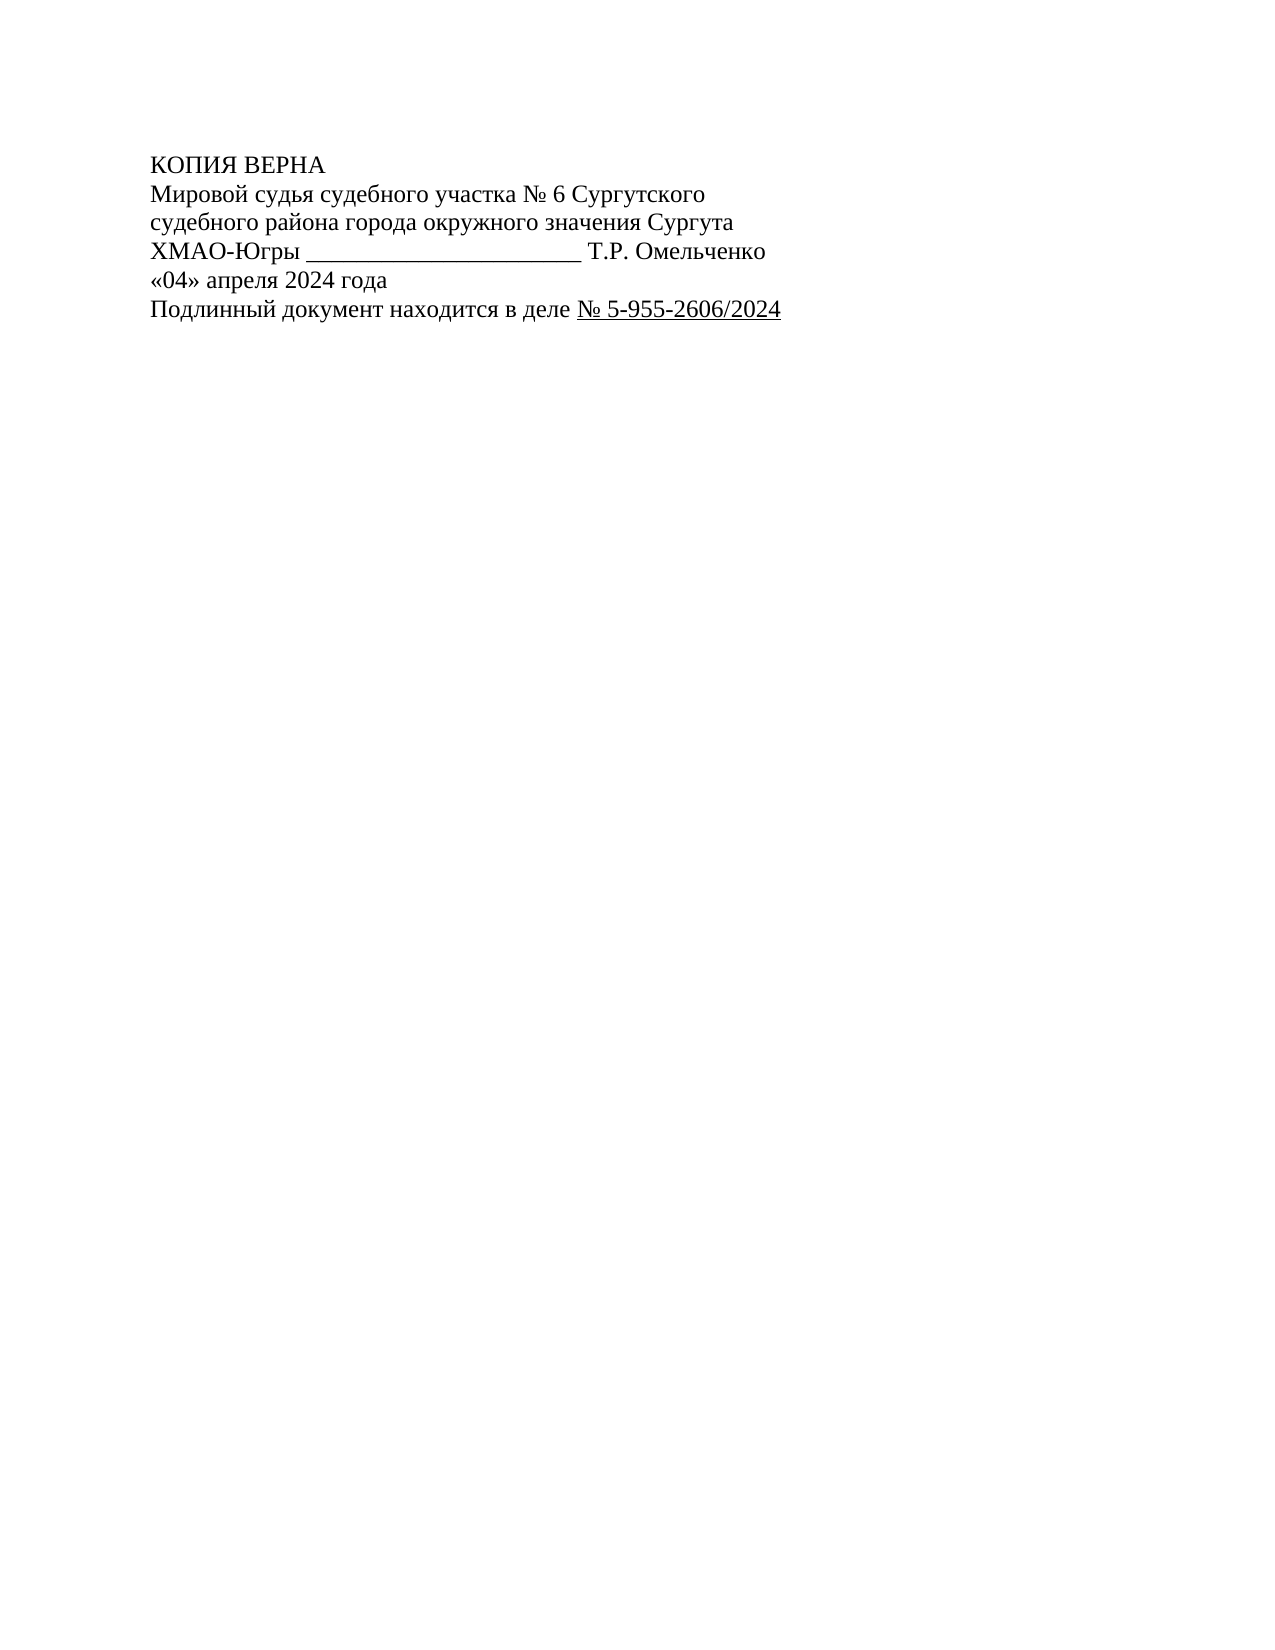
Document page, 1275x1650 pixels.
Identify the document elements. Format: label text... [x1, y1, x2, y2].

text судебного района города окружного значения Сургута [150, 207, 1125, 236]
text Подлинный документ находится в деле № 5-955-2606/2024 [150, 294, 1125, 322]
text Мировой судья судебного участка № 6 Сургутского [150, 179, 1125, 207]
text КОПИЯ ВЕРНА [150, 150, 1125, 179]
text ХМАО-Югры ______________________ Т.Р. Омельченко [150, 236, 1125, 265]
text «04» апреля 2024 года [150, 265, 1125, 294]
